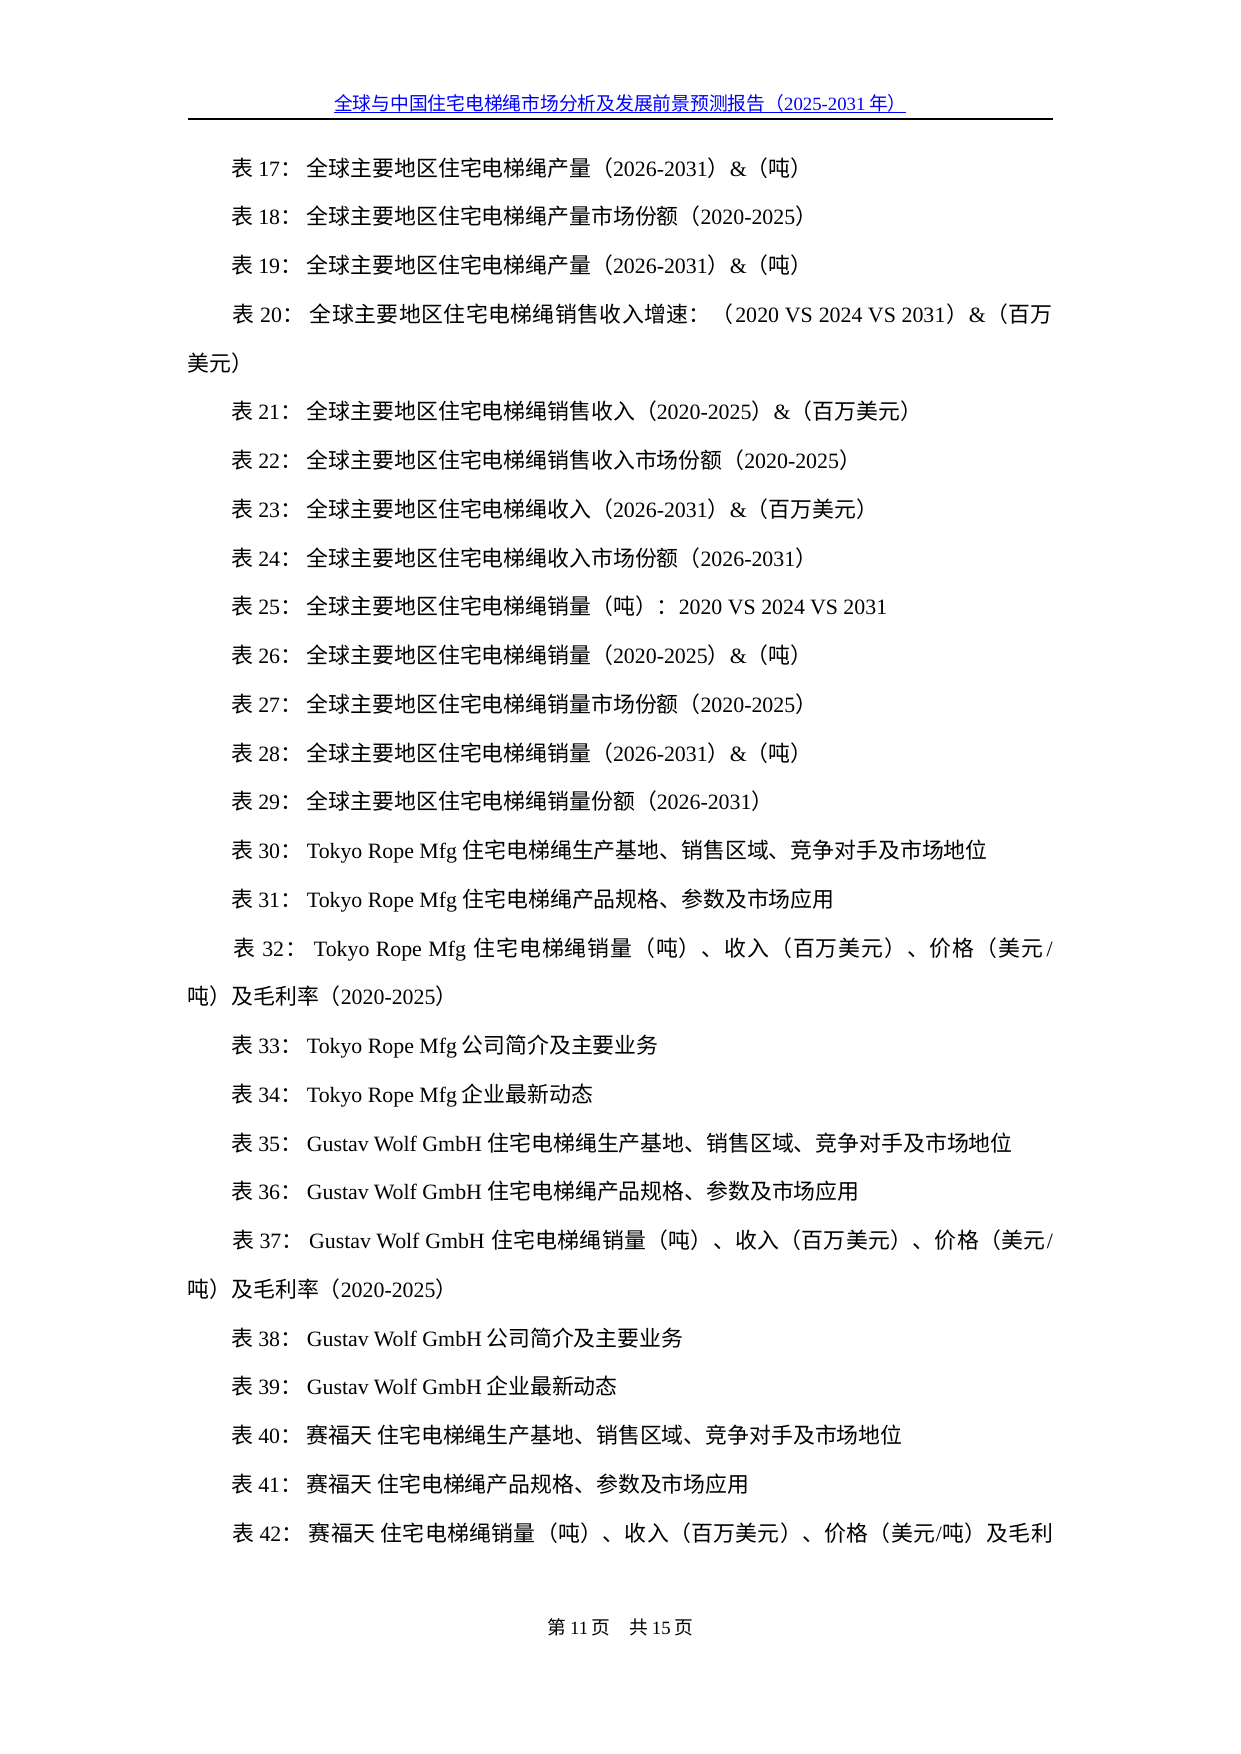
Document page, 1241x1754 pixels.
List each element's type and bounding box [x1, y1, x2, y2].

text [187, 150, 1053, 1548]
